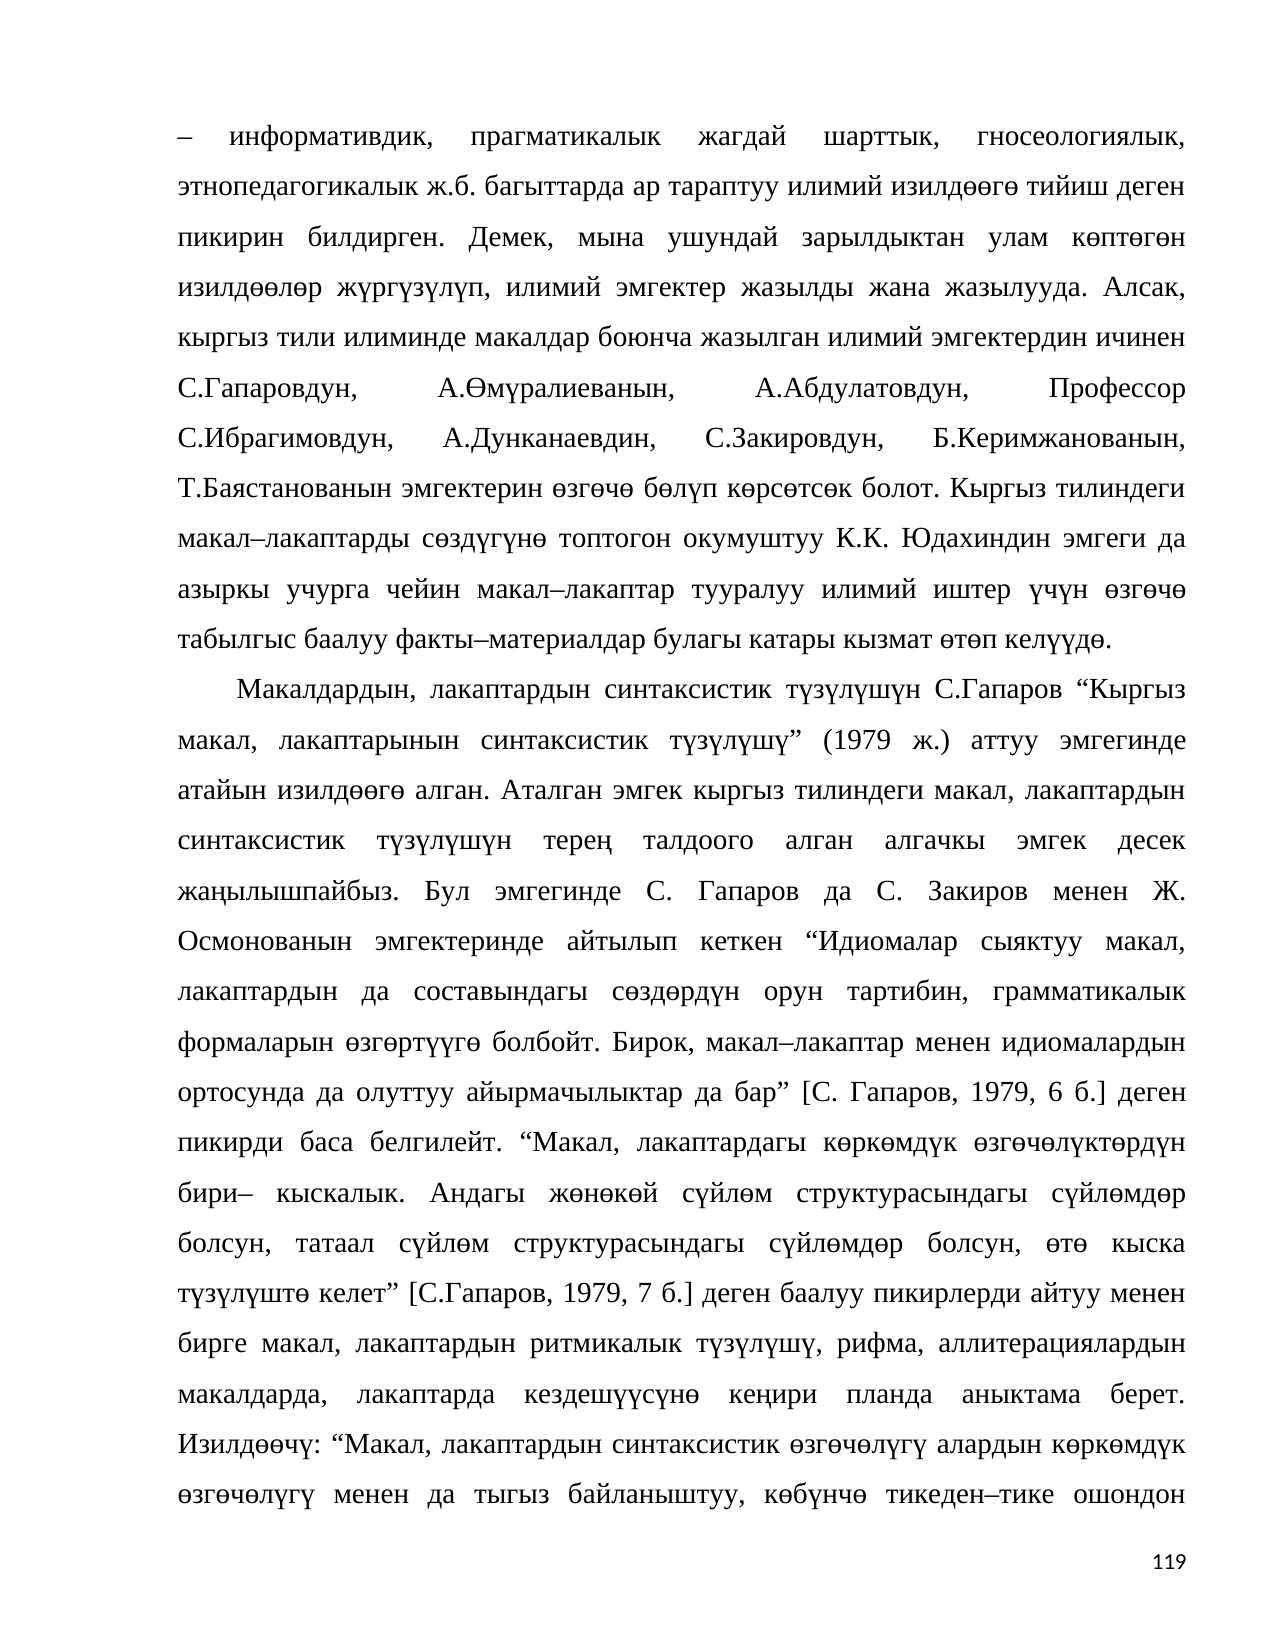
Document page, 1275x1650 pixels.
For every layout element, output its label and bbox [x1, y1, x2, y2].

text [177, 118, 1186, 655]
text [177, 672, 1186, 1510]
